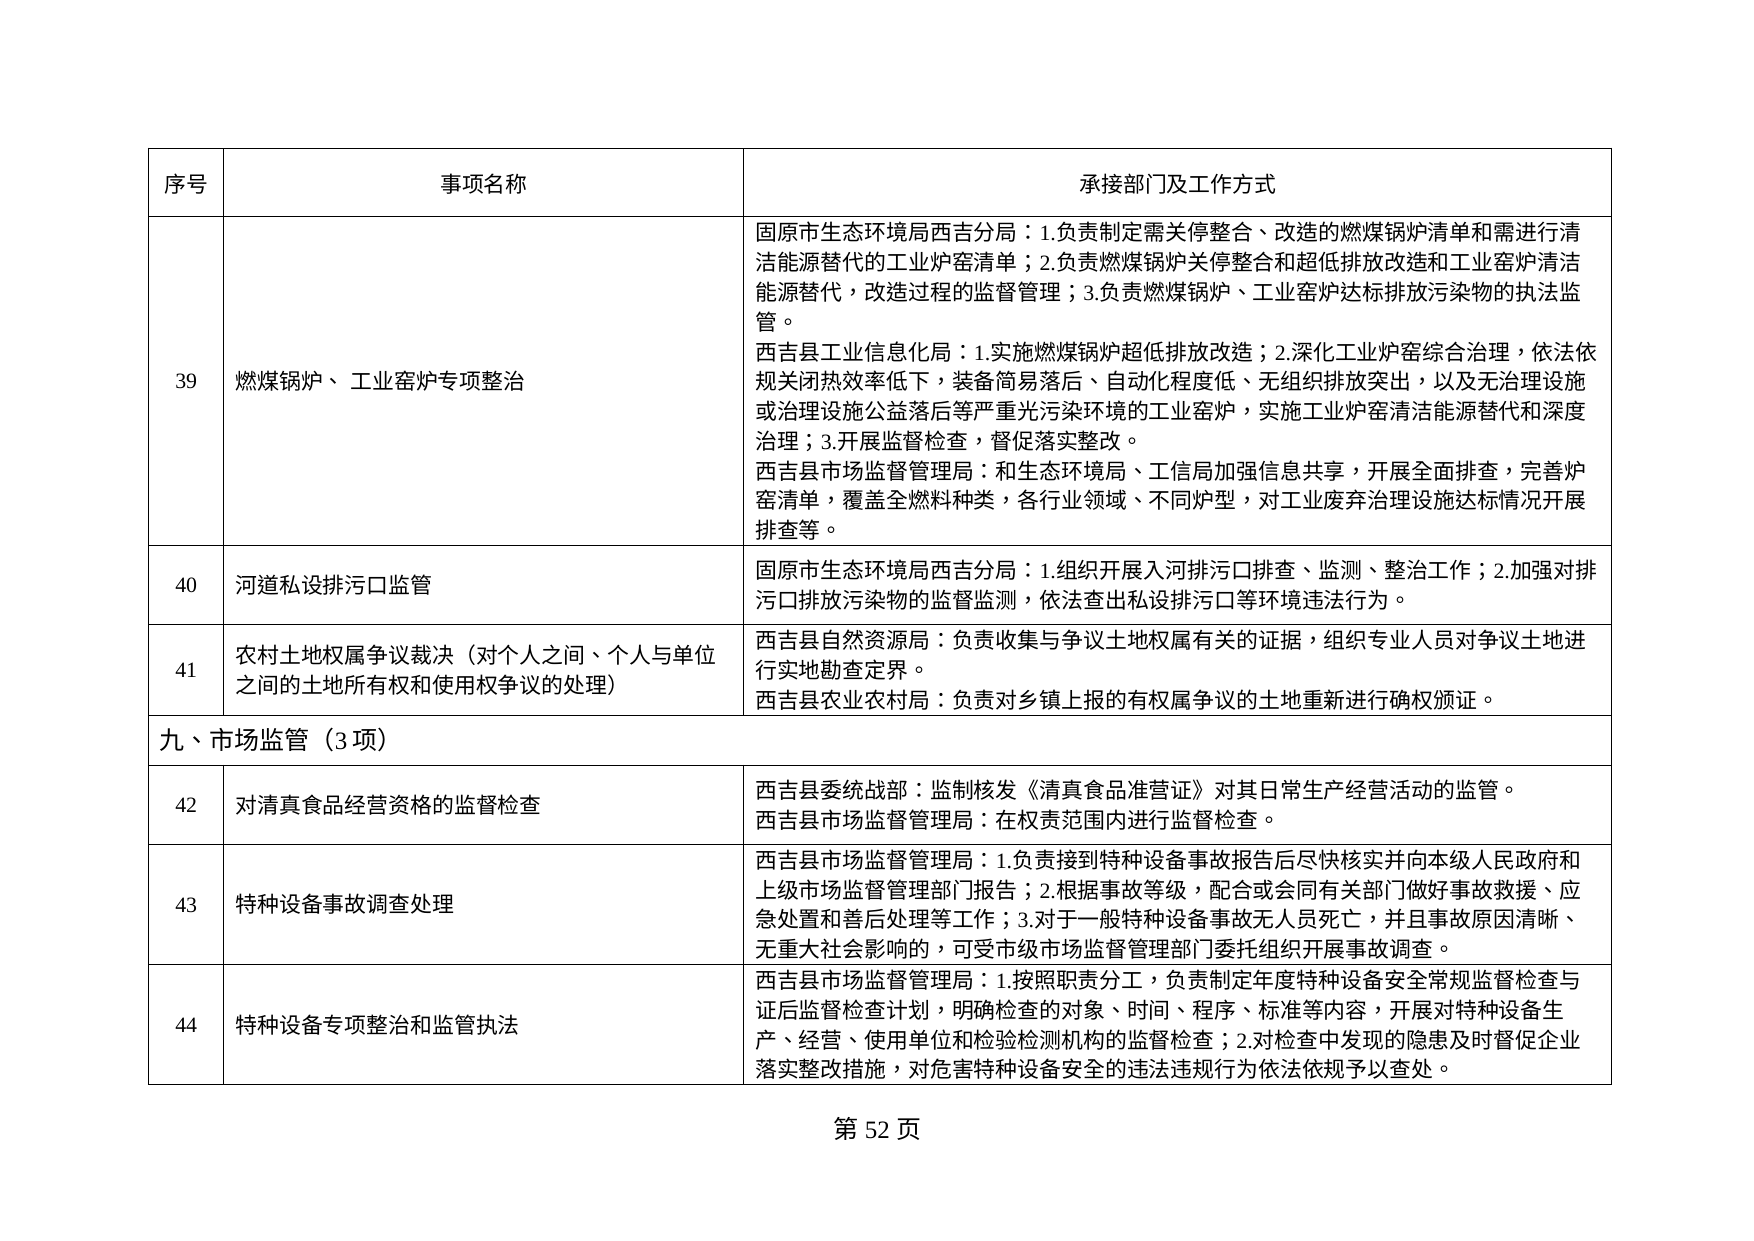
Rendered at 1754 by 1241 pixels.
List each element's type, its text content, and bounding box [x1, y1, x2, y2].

table_cell 河道私设排污口监管 [224, 546, 743, 624]
table_cell 西吉县委统战部：监制核发《清真食品准营证》对其日常生产经营活动的监管。 西吉县市场监督管理局：在权责范围内进行监督检查。 [744, 766, 1611, 844]
table_header 序号 [149, 149, 223, 216]
table_cell 九、市场监管（3项） [149, 716, 1611, 764]
table_header 事项名称 [224, 149, 743, 216]
table_cell 42 [149, 766, 223, 844]
table_cell 39 [149, 217, 223, 545]
table_cell 西吉县市场监督管理局：1.按照职责分工，负责制定年度特种设备安全常规监督检查与证后监督检查计划，明确检查的对象、时间、程序、标准等内容，开展对特种设备生产、经营、使用单位和检验检测机构的监督检查；2.对检查中发现的隐患及时督促企业落实整改措施，对危害特种设备安全的违法违规行为依法依规予以查处。 [744, 965, 1611, 1084]
table_cell 固原市生态环境局西吉分局：1.负责制定需关停整合、改造的燃煤锅炉清单和需进行清洁能源替代的工业炉窑清单；2.负责燃煤锅炉关停整合和超低排放改造和工业窑炉清洁能源替代，改造过程的监督管理；3.负责燃煤锅炉、工业窑炉达标排放污染物的执法监管。 西吉县工业信息化局：1.实施燃煤锅炉超低排放改造；2.深化工业炉窑综合治理，依法依规关闭热效率低下，装备简易落后、自动化程度低、无组织排放突出，以及无治理设施或治理设施公益落后等严重光污染环境的工业窑炉，实施工业炉窑清洁能源替代和深度治理；3.开展监督检查，督促落实整改。 西吉县市场监督管理局：和生态环境局、工信局加强信息共享，开展全面排查，完善炉窑清单，覆盖全燃料种类，各行业领域、不同炉型，对工业废弃治理设施达标情况开展排查等。 [744, 217, 1611, 545]
table_header 承接部门及工作方式 [744, 149, 1611, 216]
table_cell 43 [149, 845, 223, 964]
table_cell 固原市生态环境局西吉分局：1.组织开展入河排污口排查、监测、整治工作；2.加强对排污口排放污染物的监督监测，依法查出私设排污口等环境违法行为。 [744, 546, 1611, 624]
table_cell 特种设备事故调查处理 [224, 845, 743, 964]
table_cell 西吉县自然资源局：负责收集与争议土地权属有关的证据，组织专业人员对争议土地进行实地勘查定界。 西吉县农业农村局：负责对乡镇上报的有权属争议的土地重新进行确权颁证。 [744, 625, 1611, 714]
table_cell 40 [149, 546, 223, 624]
table_cell 41 [149, 625, 223, 714]
table_cell 燃煤锅炉、 工业窑炉专项整治 [224, 217, 743, 545]
table_cell 对清真食品经营资格的监督检查 [224, 766, 743, 844]
table_cell 农村土地权属争议裁决（对个人之间、个人与单位之间的土地所有权和使用权争议的处理） [224, 625, 743, 714]
table_cell 44 [149, 965, 223, 1084]
table_cell 西吉县市场监督管理局：1.负责接到特种设备事故报告后尽快核实并向本级人民政府和上级市场监督管理部门报告；2.根据事故等级，配合或会同有关部门做好事故救援、应急处置和善后处理等工作；3.对于一般特种设备事故无人员死亡，并且事故原因清晰、无重大社会影响的，可受市级市场监督管理部门委托组织开展事故调查。 [744, 845, 1611, 964]
table_cell 特种设备专项整治和监管执法 [224, 965, 743, 1084]
